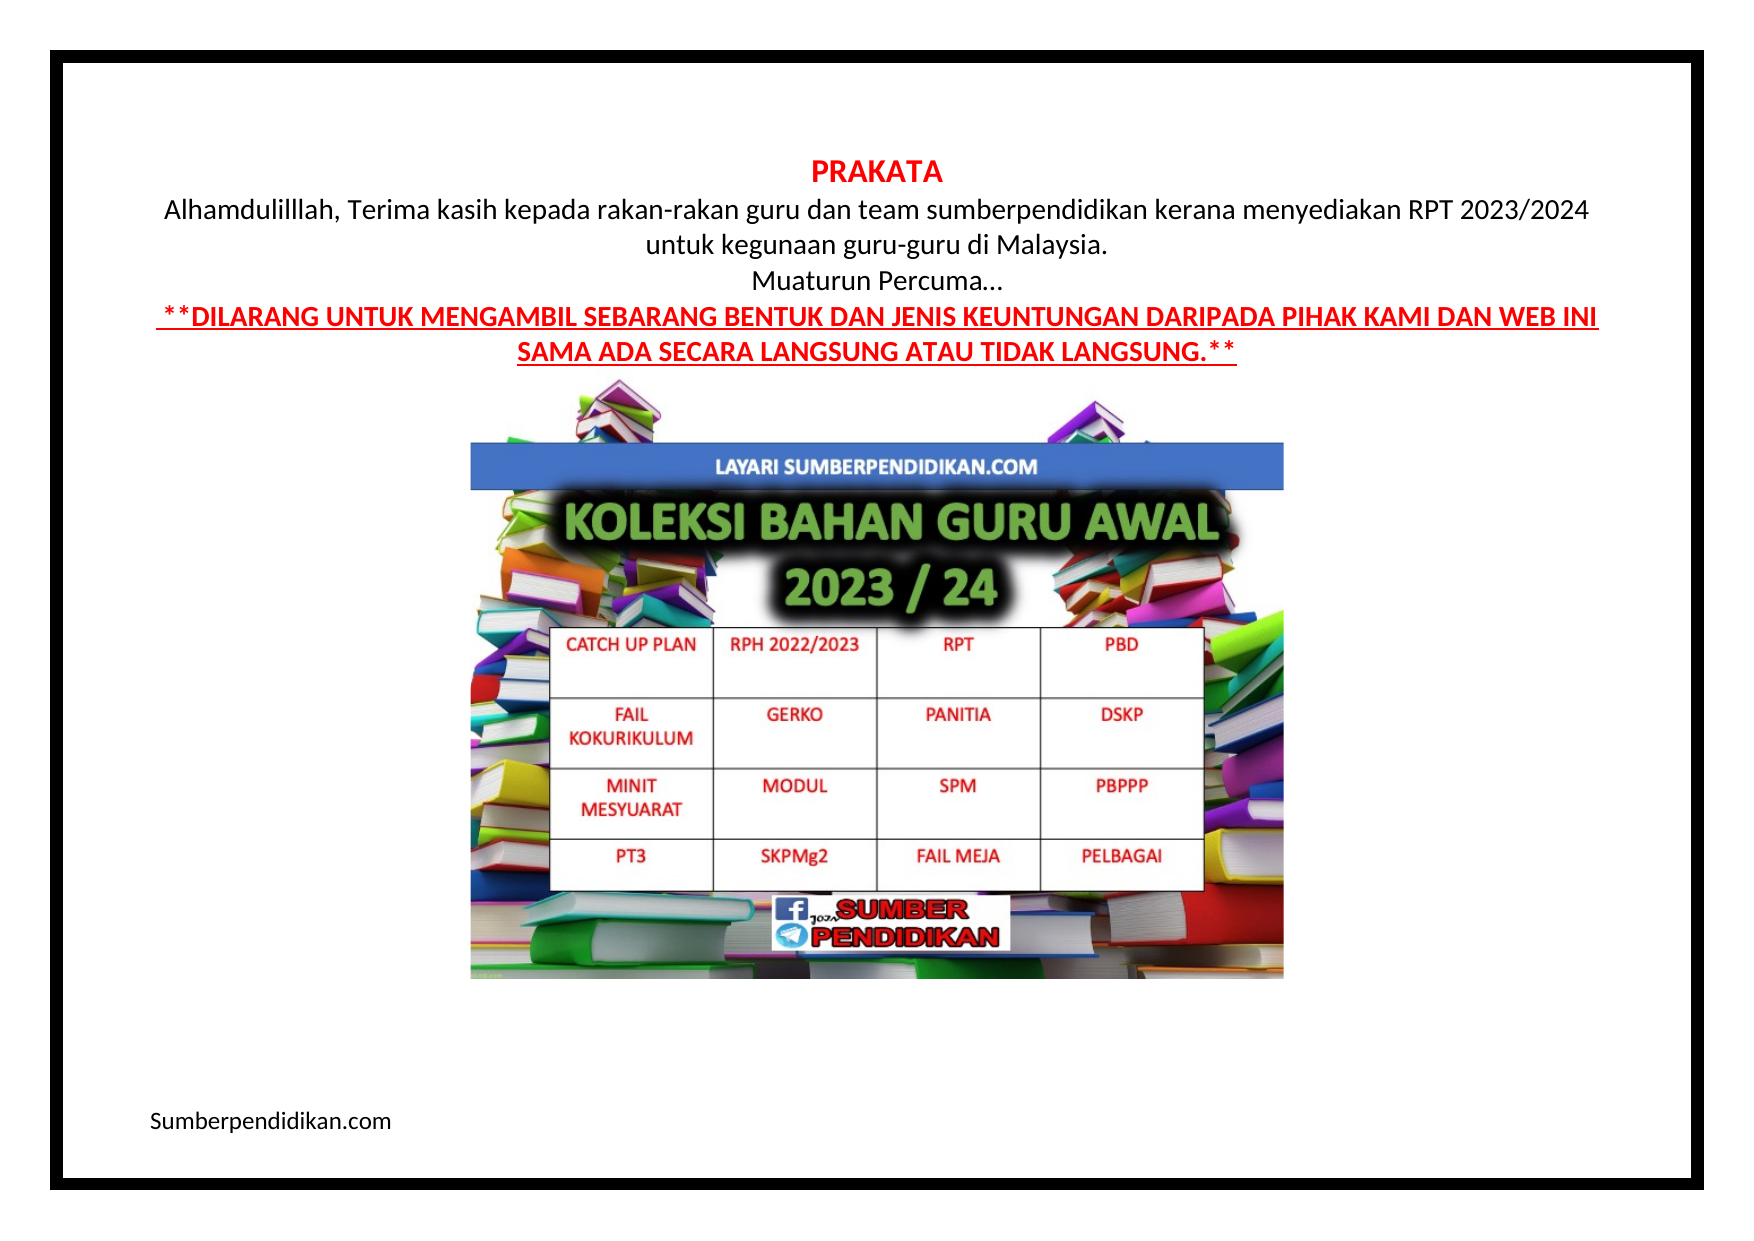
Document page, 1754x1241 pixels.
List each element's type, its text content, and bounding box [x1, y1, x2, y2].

text PRAKATA [150, 150, 1604, 191]
picture [470, 368, 1284, 979]
text Alhamdulilllah, Terima kasih kepada rakan-rakan guru dan team sumberpendidikan kerana menyediakan RPT 2023/2024 untuk kegunaan guru-guru di Malaysia. Muaturun Percuma… **DILARANG UNTUK MENGAMBIL SEBARANG BENTUK DAN JENIS KEUNTUNGAN DARIPADA PIHAK KAMI DAN WEB INI SAMA ADA SECARA LANGSUNG ATAU TIDAK LANGSUNG.** [150, 191, 1604, 369]
